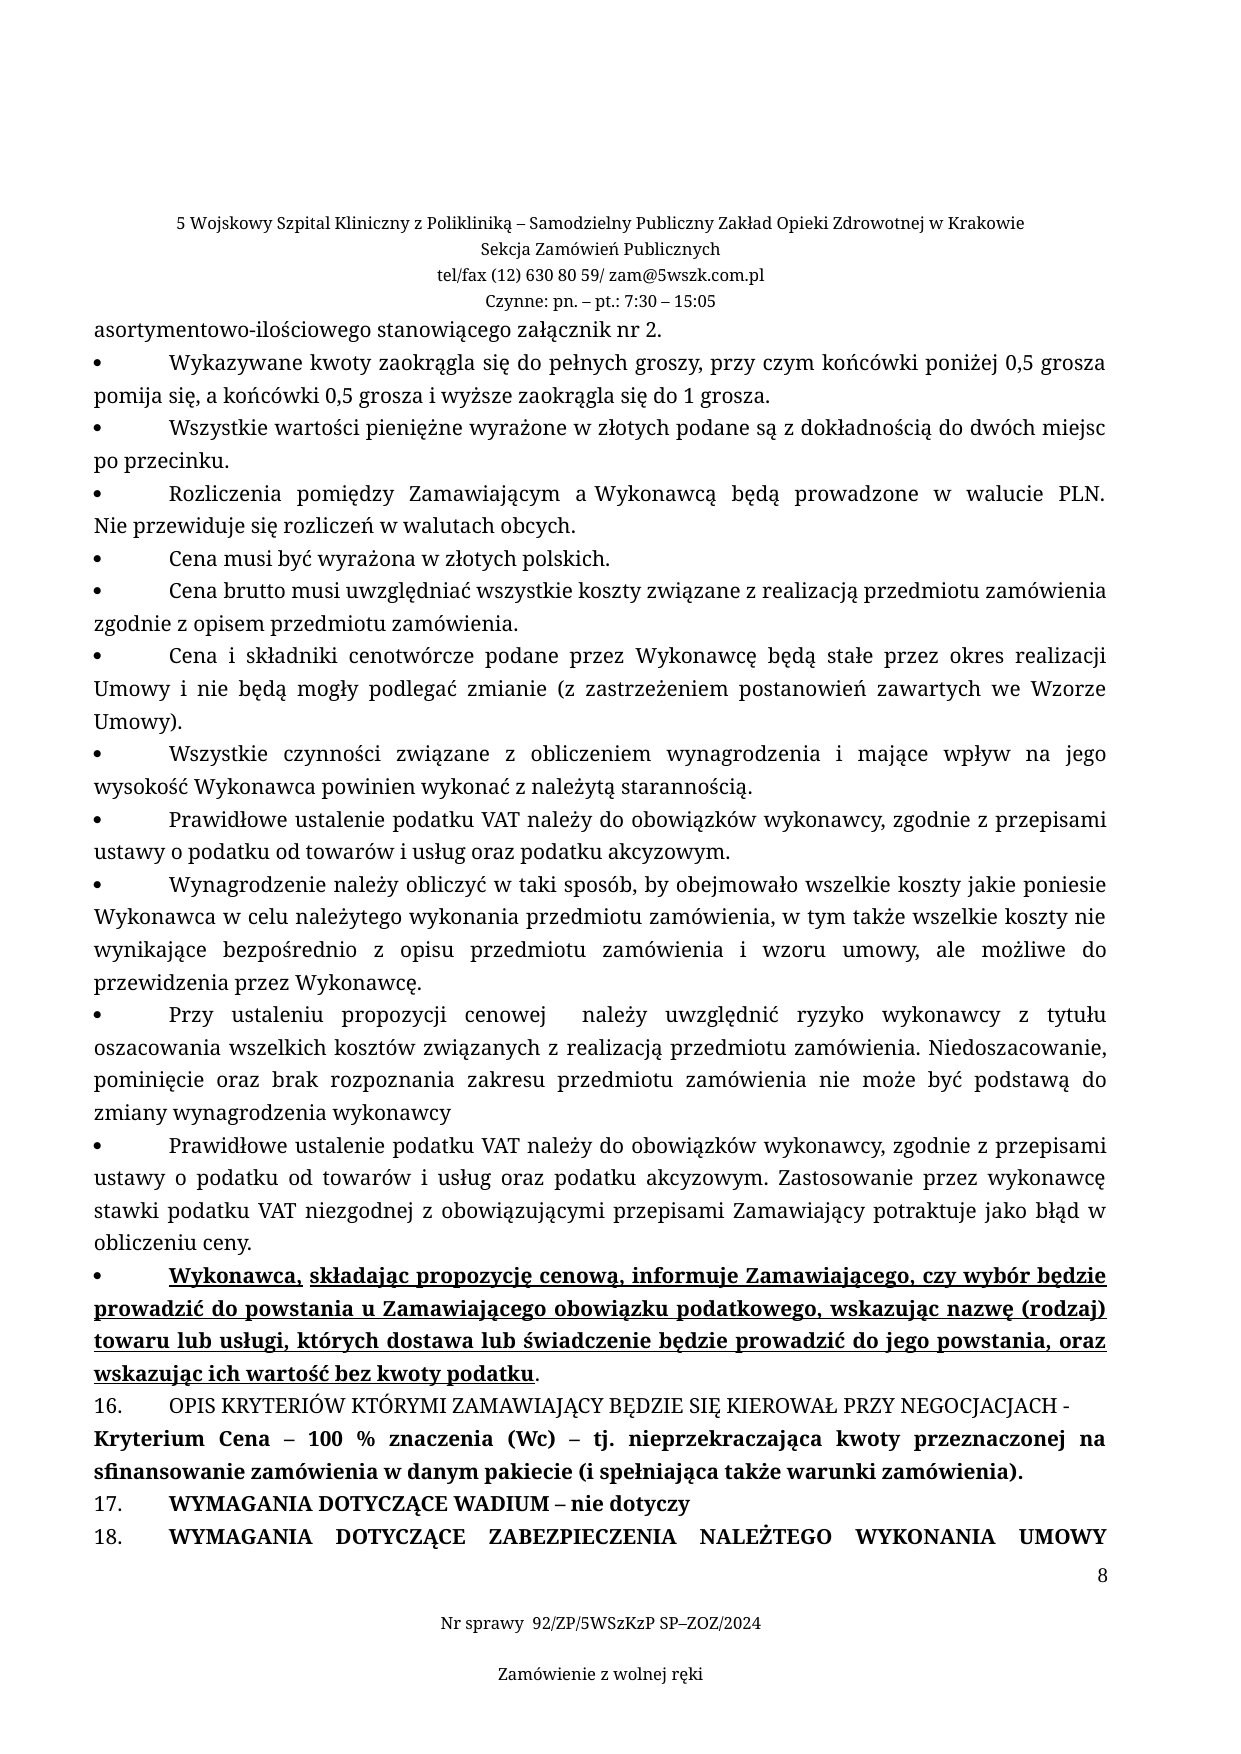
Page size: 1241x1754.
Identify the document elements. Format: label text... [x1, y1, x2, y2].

list Cena i składniki cenotwórcze podane przez Wykonawcę będą stałe przez okres realizacji Umowy i nie będą mogły podlegać zmianie (z zastrzeżeniem postanowień zawartych we Wzorze Umowy). [94, 642, 1107, 735]
list Wykonawca, składając propozycję cenową, informuje Zamawiającego, czy wybór będzie prowadzić do powstania u Zamawiającego obowiązku podatkowego, wskazując nazwę (rodzaj) towaru lub usługi, których dostawa lub świadczenie będzie prowadzić do jego powstania, oraz wskazując ich wartość bez kwoty podatku. [94, 1352, 1107, 1387]
list Wszystkie wartości pieniężne wyrażone w złotych podane są z dokładnością do dwóch miejsc po przecinku. [94, 413, 1107, 474]
list Wykonawca, składając propozycję cenową, informuje Zamawiającego, czy wybór będzie prowadzić do powstania u Zamawiającego obowiązku podatkowego, wskazując nazwę (rodzaj) towaru lub usługi, których dostawa lub świadczenie będzie prowadzić do jego powstania, oraz wskazując ich wartość bez kwoty podatku. [94, 1319, 1107, 1351]
list Prawidłowe ustalenie podatku VAT należy do obowiązków wykonawcy, zgodnie z przepisami ustawy o podatku od towarów i usług oraz podatku akcyzowym. [94, 805, 1107, 866]
list Prawidłowe ustalenie podatku VAT należy do obowiązków wykonawcy, zgodnie z przepisami ustawy o podatku od towarów i usług oraz podatku akcyzowym. Zastosowanie przez wykonawcę stawki podatku VAT niezgodnej z obowiązującymi przepisami Zamawiający potraktuje jako błąd w obliczeniu ceny. [94, 1131, 1107, 1257]
text Kryterium Cena – 100 % znaczenia (Wc) – tj. nieprzekraczająca kwoty przeznaczonej na sfinansowanie zamówienia w danym pakiecie (i spełniająca także warunki zamówienia). [94, 1424, 1107, 1485]
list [94, 1522, 1107, 1550]
list Cena brutto musi uwzględniać wszystkie koszty związane z realizacją przedmiotu zamówienia zgodnie z opisem przedmiotu zamówienia. [94, 576, 1107, 637]
list Wykonawca, składając propozycję cenową, informuje Zamawiającego, czy wybór będzie prowadzić do powstania u Zamawiającego obowiązku podatkowego, wskazując nazwę (rodzaj) towaru lub usługi, których dostawa lub świadczenie będzie prowadzić do jego powstania, oraz wskazując ich wartość bez kwoty podatku. [94, 1261, 1107, 1318]
list Rozliczenia pomiędzy Zamawiającym a Wykonawcą będą prowadzone w walucie PLN. Nie przewiduje się rozliczeń w walutach obcych. [94, 479, 1107, 540]
list OPIS KRYTERIÓW KTÓRYMI ZAMAWIAJĄCY BĘDZIE SIĘ KIEROWAŁ PRZY NEGOCJACJACH - [94, 1392, 1107, 1420]
list Cena musi być wyrażona w złotych polskich. [94, 544, 1107, 572]
list Przy ustaleniu propozycji cenowej należy uwzględnić ryzyko wykonawcy z tytułu oszacowania wszelkich kosztów związanych z realizacją przedmiotu zamówienia. Niedoszacowanie, pominięcie oraz brak rozpoznania zakresu przedmiotu zamówienia nie może być podstawą do zmiany wynagrodzenia wykonawcy [94, 1000, 1107, 1127]
list Wykazywane kwoty zaokrągla się do pełnych groszy, przy czym końcówki poniżej 0,5 grosza pomija się, a końcówki 0,5 grosza i wyższe zaokrągla się do 1 grosza. [94, 348, 1107, 409]
list Wszystkie czynności związane z obliczeniem wynagrodzenia i mające wpływ na jego wysokość Wykonawca powinien wykonać z należytą starannością. [94, 739, 1107, 801]
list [94, 316, 1107, 344]
list WYMAGANIA DOTYCZĄCE WADIUM – nie dotyczy [94, 1489, 1107, 1518]
list Wynagrodzenie należy obliczyć w taki sposób, by obejmowało wszelkie koszty jakie poniesie Wykonawca w celu należytego wykonania przedmiotu zamówienia, w tym także wszelkie koszty nie wynikające bezpośrednio z opisu przedmiotu zamówienia i wzoru umowy, ale możliwe do przewidzenia przez Wykonawcę. [94, 870, 1107, 996]
